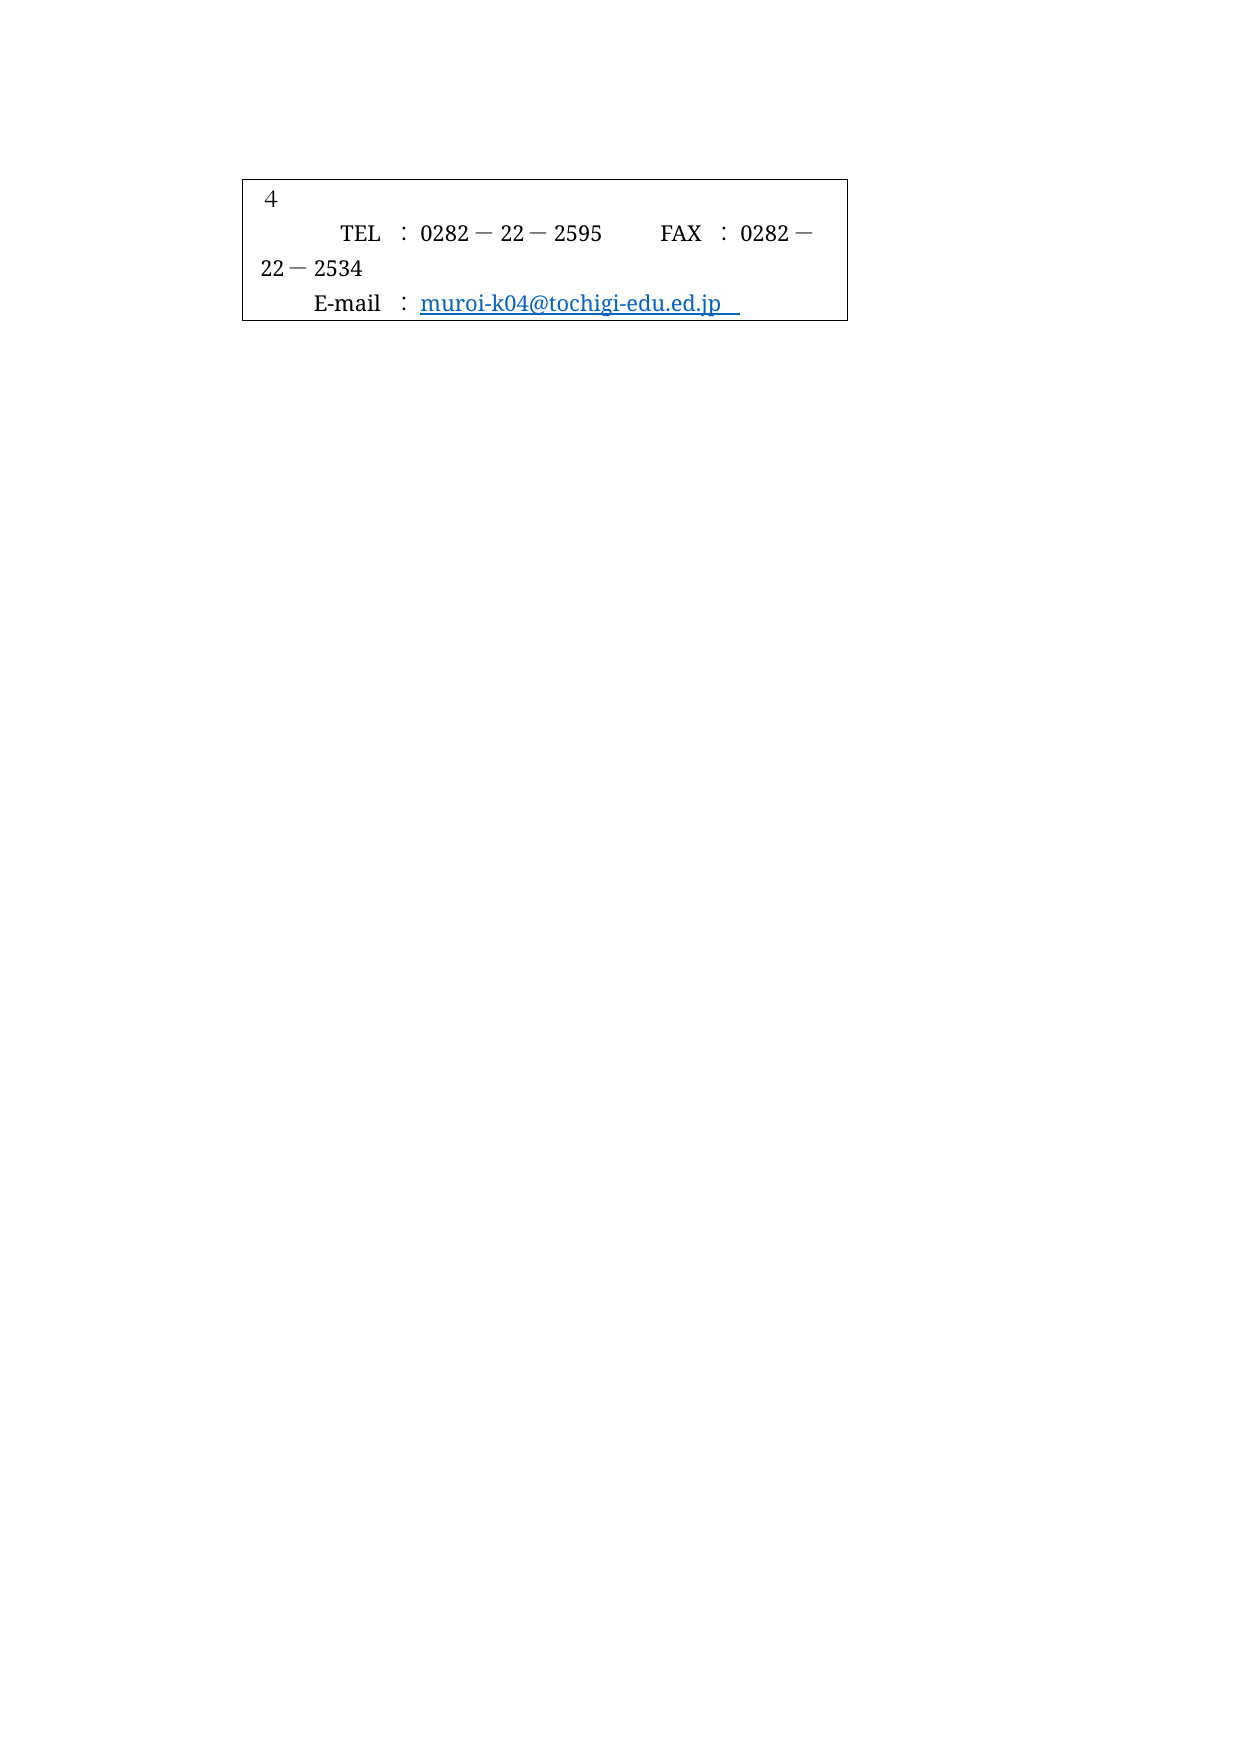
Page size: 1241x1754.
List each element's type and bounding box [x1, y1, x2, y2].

table_header [243, 180, 847, 320]
